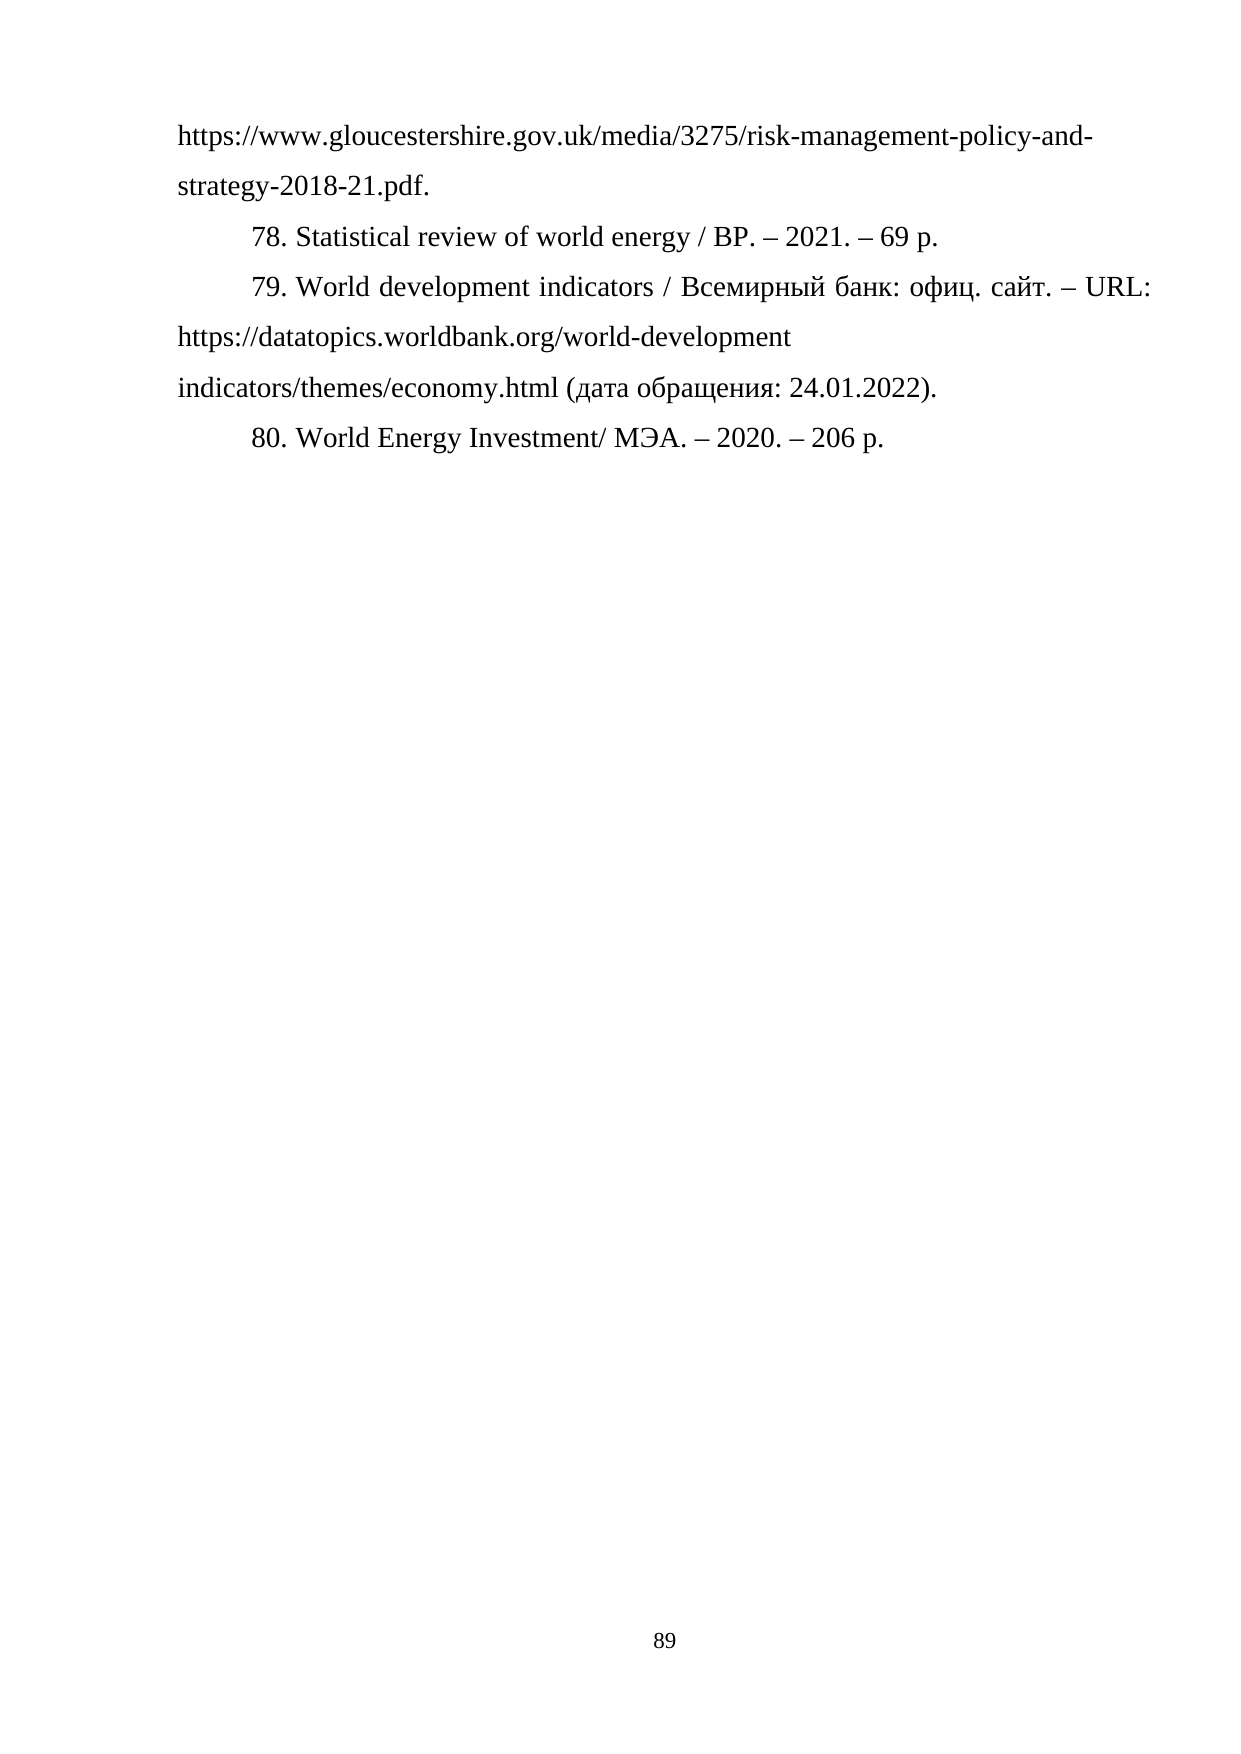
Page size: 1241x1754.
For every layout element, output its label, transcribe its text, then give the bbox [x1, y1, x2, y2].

list World Energy Investment/ МЭА. – 2020. – 206 p. [177, 420, 1152, 453]
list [177, 118, 1152, 202]
list World development indicators / Всемирный банк: офиц. сайт. – URL: https://datatopics.worldbank.org/world-development indicators/themes/economy.html (дата обращения: 24.01.2022). [177, 269, 1152, 403]
list Statistical review of world energy / BP. – 2021. – 69 р. [177, 219, 1152, 252]
